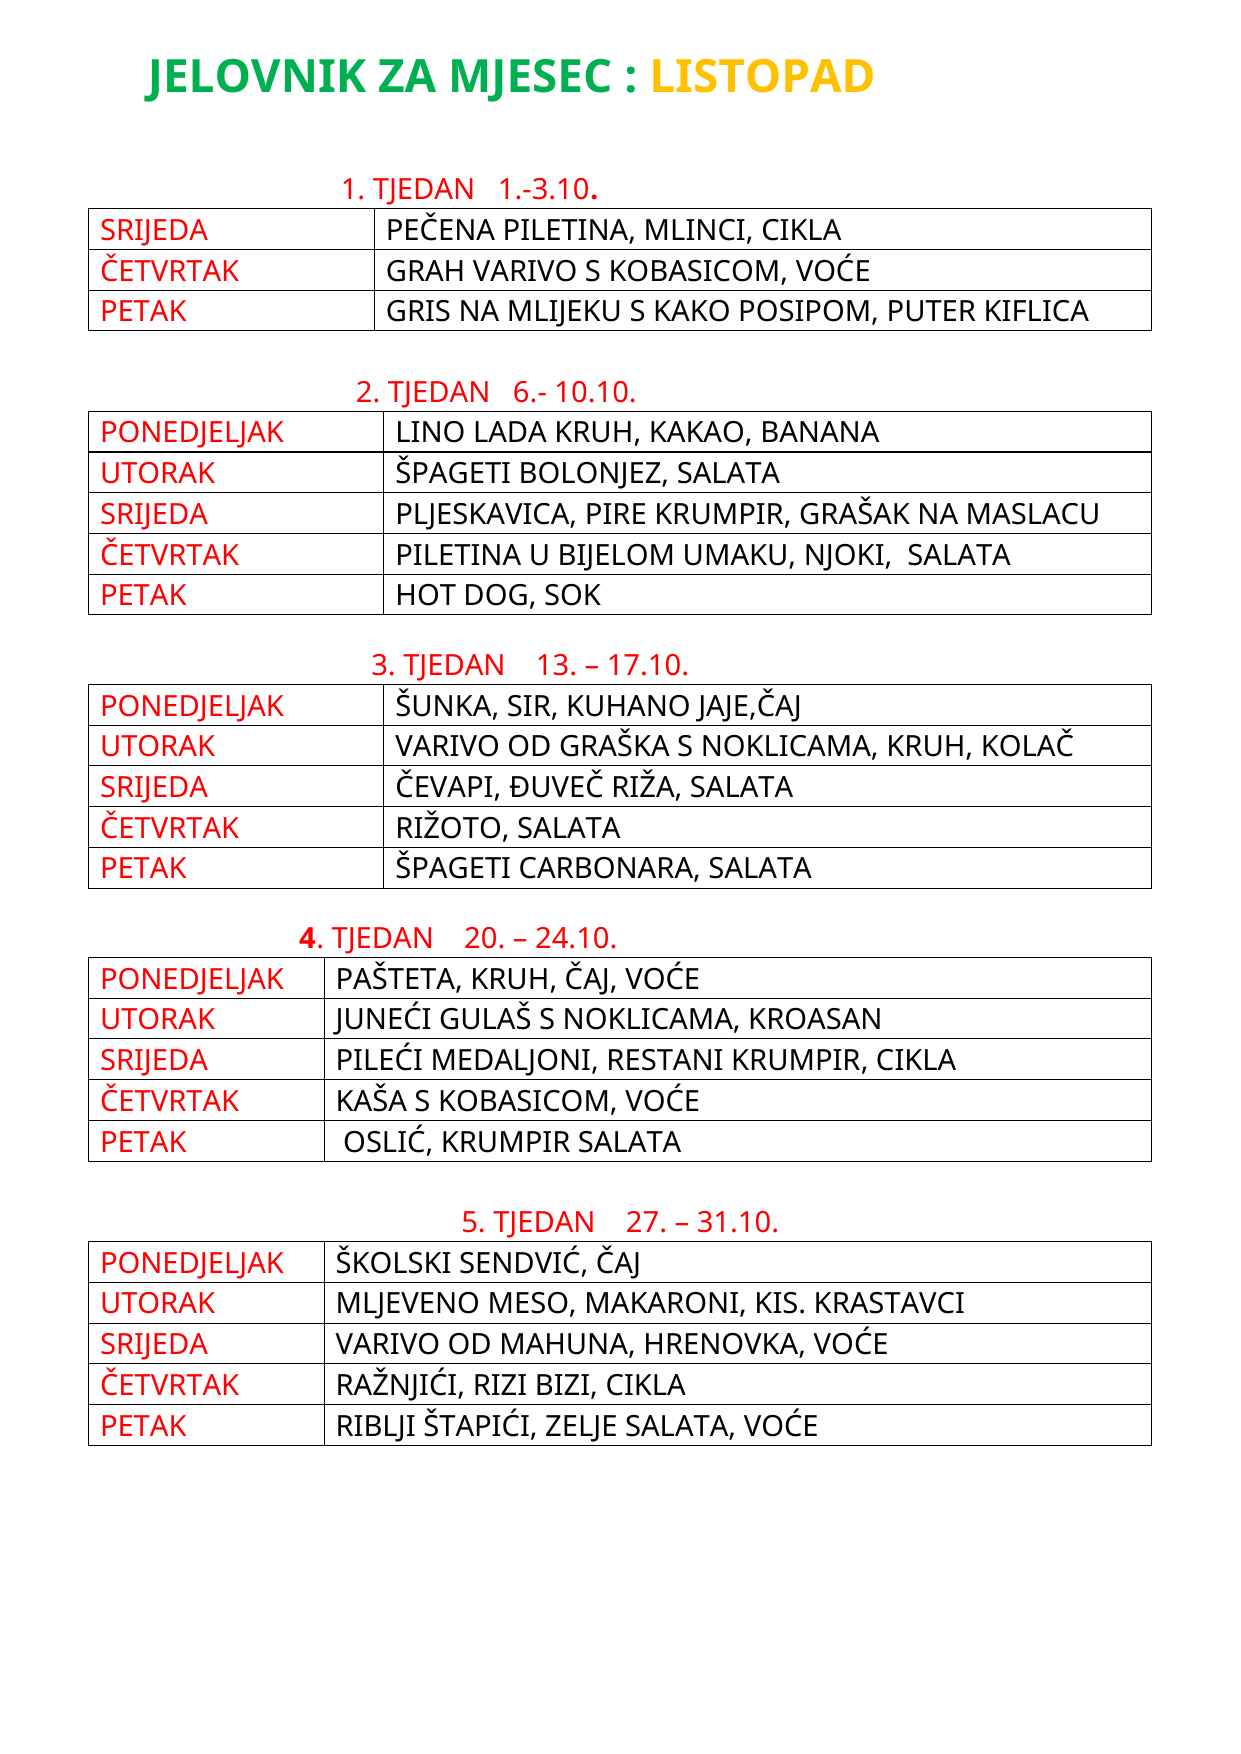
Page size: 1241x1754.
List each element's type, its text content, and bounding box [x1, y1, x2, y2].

table_cell OSLIĆ, KRUMPIR SALATA [325, 1121, 1151, 1161]
table_cell MLJEVENO MESO, MAKARONI, KIS. KRASTAVCI [325, 1283, 1151, 1322]
table_cell JUNEĆI GULAŠ S NOKLICAMA, KROASAN [325, 999, 1151, 1038]
table_cell PETAK [89, 1121, 324, 1161]
table_cell ŠPAGETI BOLONJEZ, SALATA [384, 453, 1151, 492]
table_cell VARIVO OD GRAŠKA S NOKLICAMA, KRUH, KOLAČ [384, 726, 1151, 765]
table_cell UTORAK [89, 453, 383, 492]
table_cell PILEĆI MEDALJONI, RESTANI KRUMPIR, CIKLA [325, 1039, 1151, 1079]
table_cell PETAK [89, 848, 383, 887]
table_header PAŠTETA, KRUH, ČAJ, VOĆE [325, 958, 1151, 998]
table_header PONEDJELJAK [89, 685, 383, 724]
table_header ŠKOLSKI SENDVIĆ, ČAJ [325, 1242, 1151, 1282]
table_header PONEDJELJAK [89, 958, 324, 998]
text 4. TJEDAN 20. – 24.10. [148, 917, 1093, 957]
table_header PEČENA PILETINA, MLINCI, CIKLA [375, 209, 1151, 249]
table_cell ČETVRTAK [89, 250, 374, 289]
table_header PONEDJELJAK [89, 412, 383, 451]
table_cell UTORAK [89, 999, 324, 1038]
table_cell SRIJEDA [89, 1324, 324, 1363]
table_cell PETAK [89, 291, 374, 330]
table_cell KAŠA S KOBASICOM, VOĆE [325, 1080, 1151, 1120]
table_cell SRIJEDA [89, 493, 383, 533]
table_header ŠUNKA, SIR, KUHANO JAJE,ČAJ [384, 685, 1151, 724]
table_header SRIJEDA [89, 209, 374, 249]
table_cell ČETVRTAK [89, 1364, 324, 1404]
text 5. TJEDAN 27. – 31.10. [148, 1201, 1093, 1241]
table_cell UTORAK [89, 1283, 324, 1322]
text JELOVNIK ZA MJESEC : LISTOPAD [148, 43, 1093, 106]
table_cell GRIS NA MLIJEKU S KAKO POSIPOM, PUTER KIFLICA [375, 291, 1151, 330]
table_cell PILETINA U BIJELOM UMAKU, NJOKI, SALATA [384, 534, 1151, 573]
table_cell HOT DOG, SOK [384, 575, 1151, 614]
table_cell ČETVRTAK [89, 807, 383, 847]
table_cell ČEVAPI, ĐUVEČ RIŽA, SALATA [384, 766, 1151, 806]
table_cell RIBLJI ŠTAPIĆI, ZELJE SALATA, VOĆE [325, 1405, 1151, 1444]
table_cell VARIVO OD MAHUNA, HRENOVKA, VOĆE [325, 1324, 1151, 1363]
text 2. TJEDAN 6.- 10.10. [221, 371, 1093, 411]
table_cell GRAH VARIVO S KOBASICOM, VOĆE [375, 250, 1151, 289]
table_cell UTORAK [89, 726, 383, 765]
table_cell SRIJEDA [89, 1039, 324, 1079]
table_cell ŠPAGETI CARBONARA, SALATA [384, 848, 1151, 887]
table_cell RIŽOTO, SALATA [384, 807, 1151, 847]
text 3. TJEDAN 13. – 17.10. [221, 644, 1093, 684]
table_cell ČETVRTAK [89, 1080, 324, 1120]
table_cell PETAK [89, 1405, 324, 1444]
table_header LINO LADA KRUH, KAKAO, BANANA [384, 412, 1151, 451]
table_cell PLJESKAVICA, PIRE KRUMPIR, GRAŠAK NA MASLACU [384, 493, 1151, 533]
table_cell ČETVRTAK [89, 534, 383, 573]
text 1. TJEDAN 1.-3.10. [221, 168, 1093, 208]
table_cell PETAK [89, 575, 383, 614]
table_cell SRIJEDA [89, 766, 383, 806]
table_header PONEDJELJAK [89, 1242, 324, 1282]
table_cell RAŽNJIĆI, RIZI BIZI, CIKLA [325, 1364, 1151, 1404]
